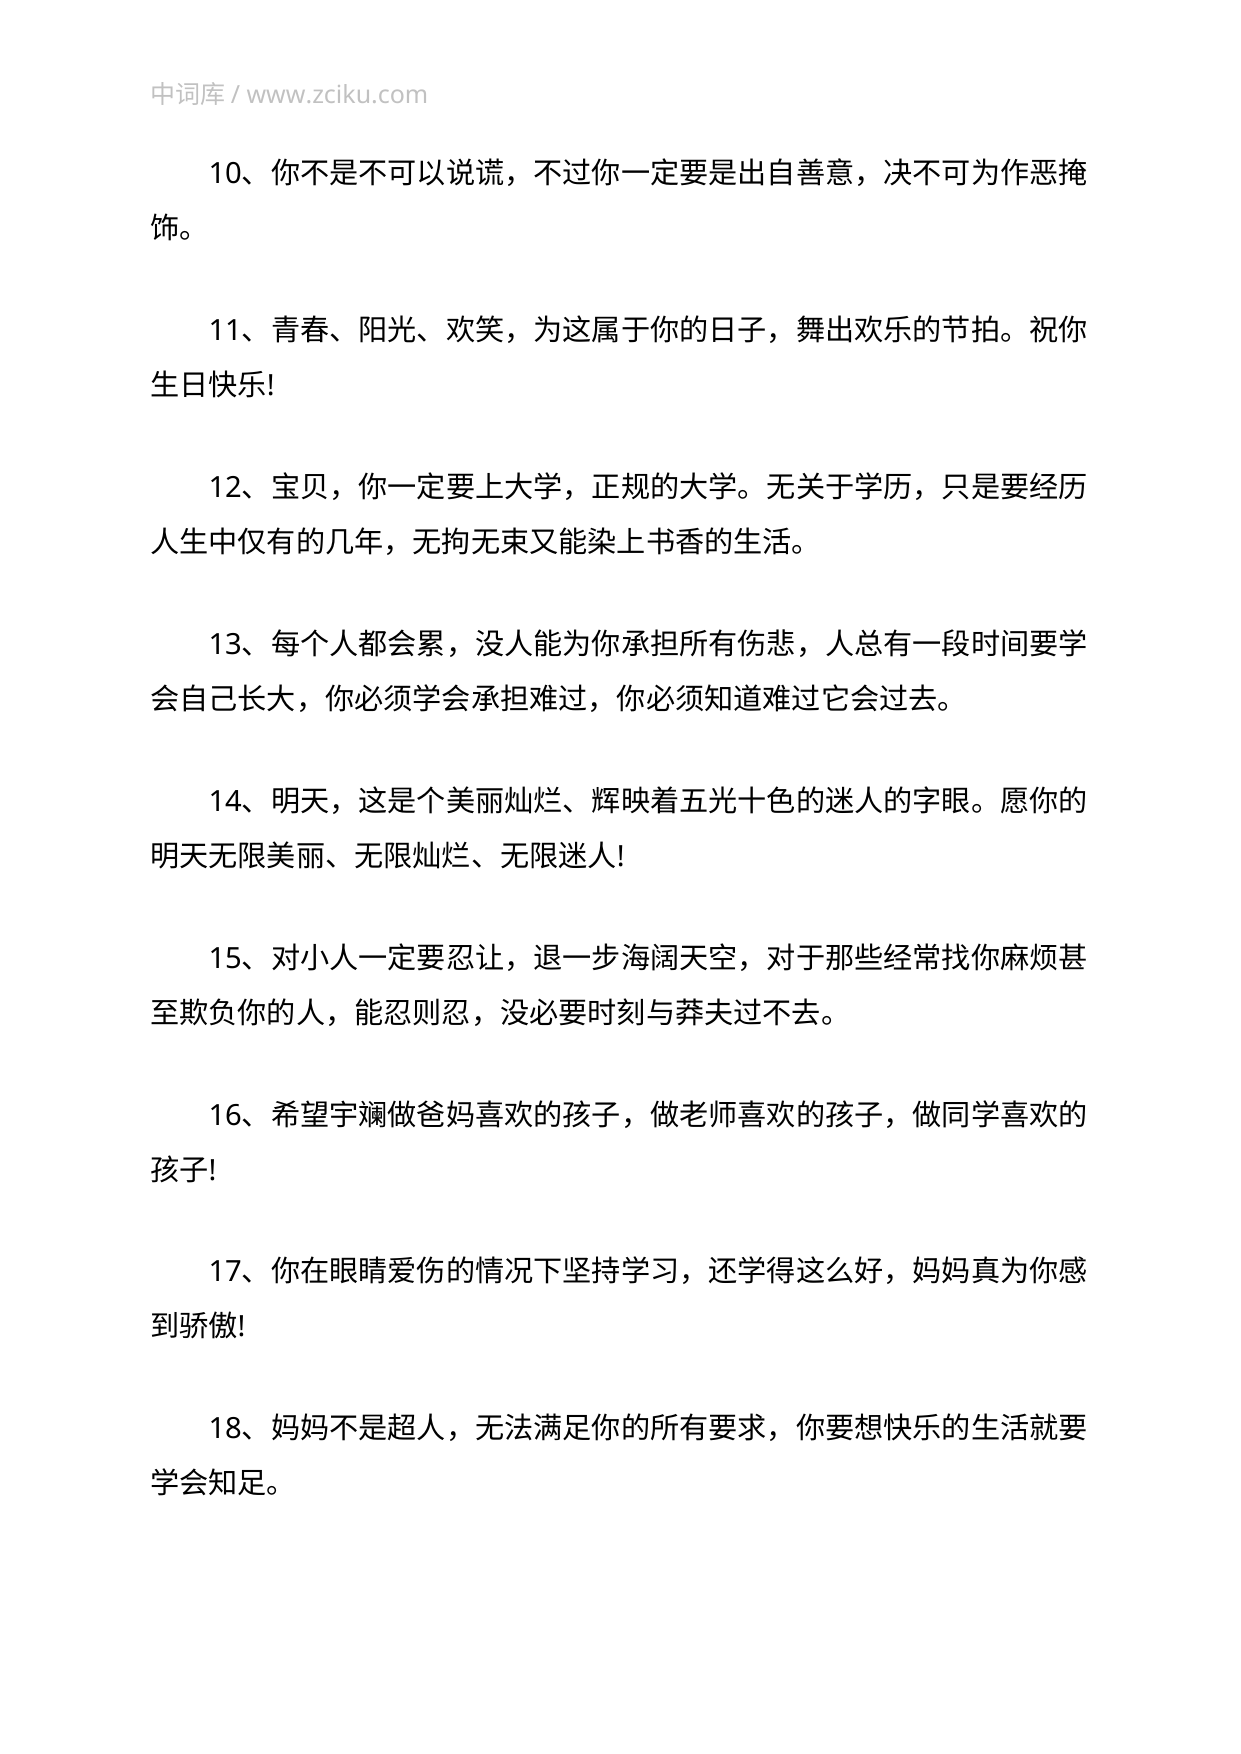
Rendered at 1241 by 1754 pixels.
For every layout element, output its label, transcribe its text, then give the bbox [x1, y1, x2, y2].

text 13、每个人都会累，没人能为你承担所有伤悲，人总有一段时间要学会自己长大，你必须学会承担难过，你必须知道难过它会过去。 [150, 621, 1090, 718]
text 18、妈妈不是超人，无法满足你的所有要求，你要想快乐的生活就要学会知足。 [150, 1405, 1090, 1502]
text 10、你不是不可以说谎，不过你一定要是出自善意，决不可为作恶掩饰。 [150, 150, 1090, 247]
text 12、宝贝，你一定要上大学，正规的大学。无关于学历，只是要经历人生中仅有的几年，无拘无束又能染上书香的生活。 [150, 464, 1090, 561]
text 17、你在眼睛爱伤的情况下坚持学习，还学得这么好，妈妈真为你感到骄傲! [150, 1248, 1090, 1345]
text 15、对小人一定要忍让，退一步海阔天空，对于那些经常找你麻烦甚至欺负你的人，能忍则忍，没必要时刻与莽夫过不去。 [150, 934, 1090, 1032]
text 16、希望宇斓做爸妈喜欢的孩子，做老师喜欢的孩子，做同学喜欢的孩子! [150, 1091, 1090, 1188]
text 14、明天，这是个美丽灿烂、辉映着五光十色的迷人的字眼。愿你的明天无限美丽、无限灿烂、无限迷人! [150, 777, 1090, 875]
text 11、青春、阳光、欢笑，为这属于你的日子，舞出欢乐的节拍。祝你生日快乐! [150, 307, 1090, 404]
